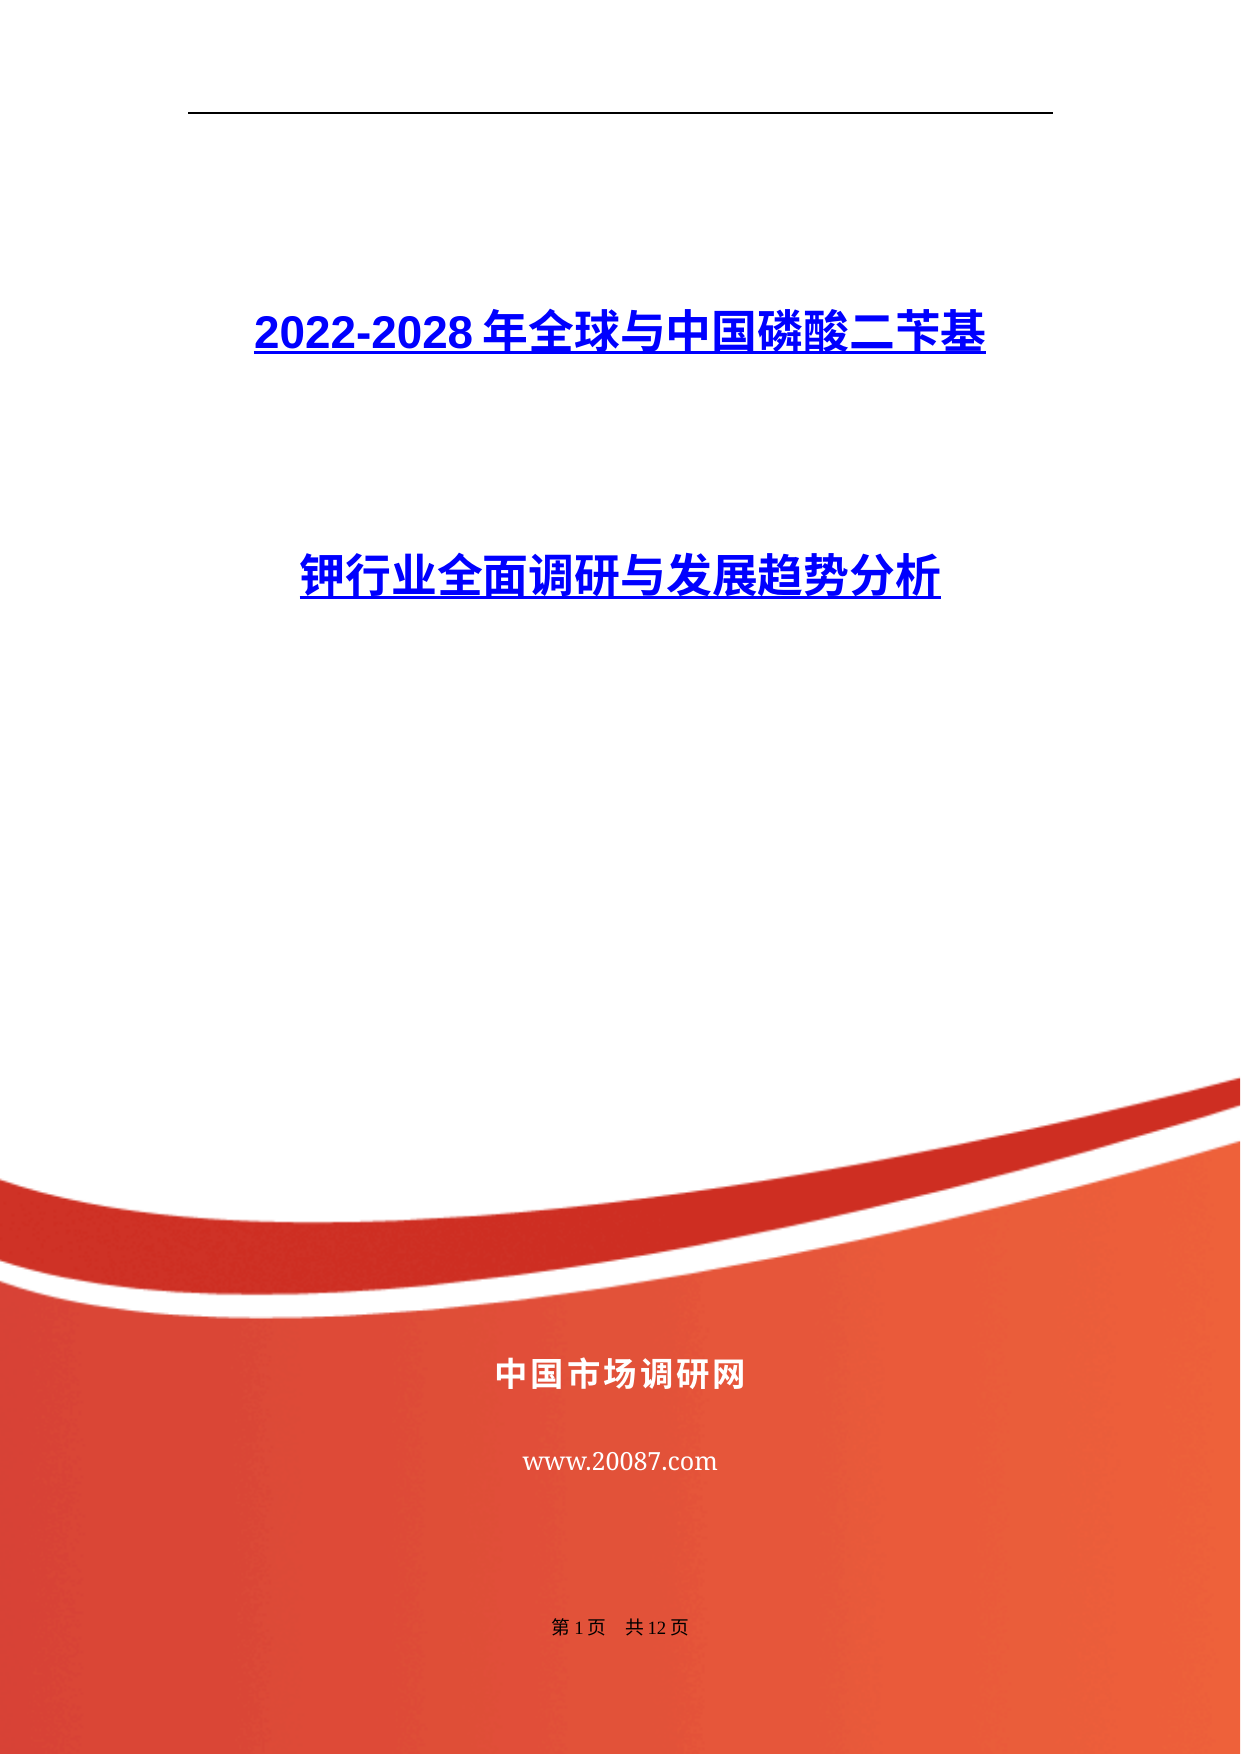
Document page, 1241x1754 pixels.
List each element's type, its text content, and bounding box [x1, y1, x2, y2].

subtitle 中国市场调研网 [187, 1339, 1053, 1404]
picture [0, 1006, 1241, 1754]
text www.20087.com [187, 1428, 1053, 1493]
table_header 2022-2028年全球与中国磷酸二苄基钾行业全面调研与发展趋势分析 [188, 207, 1053, 773]
